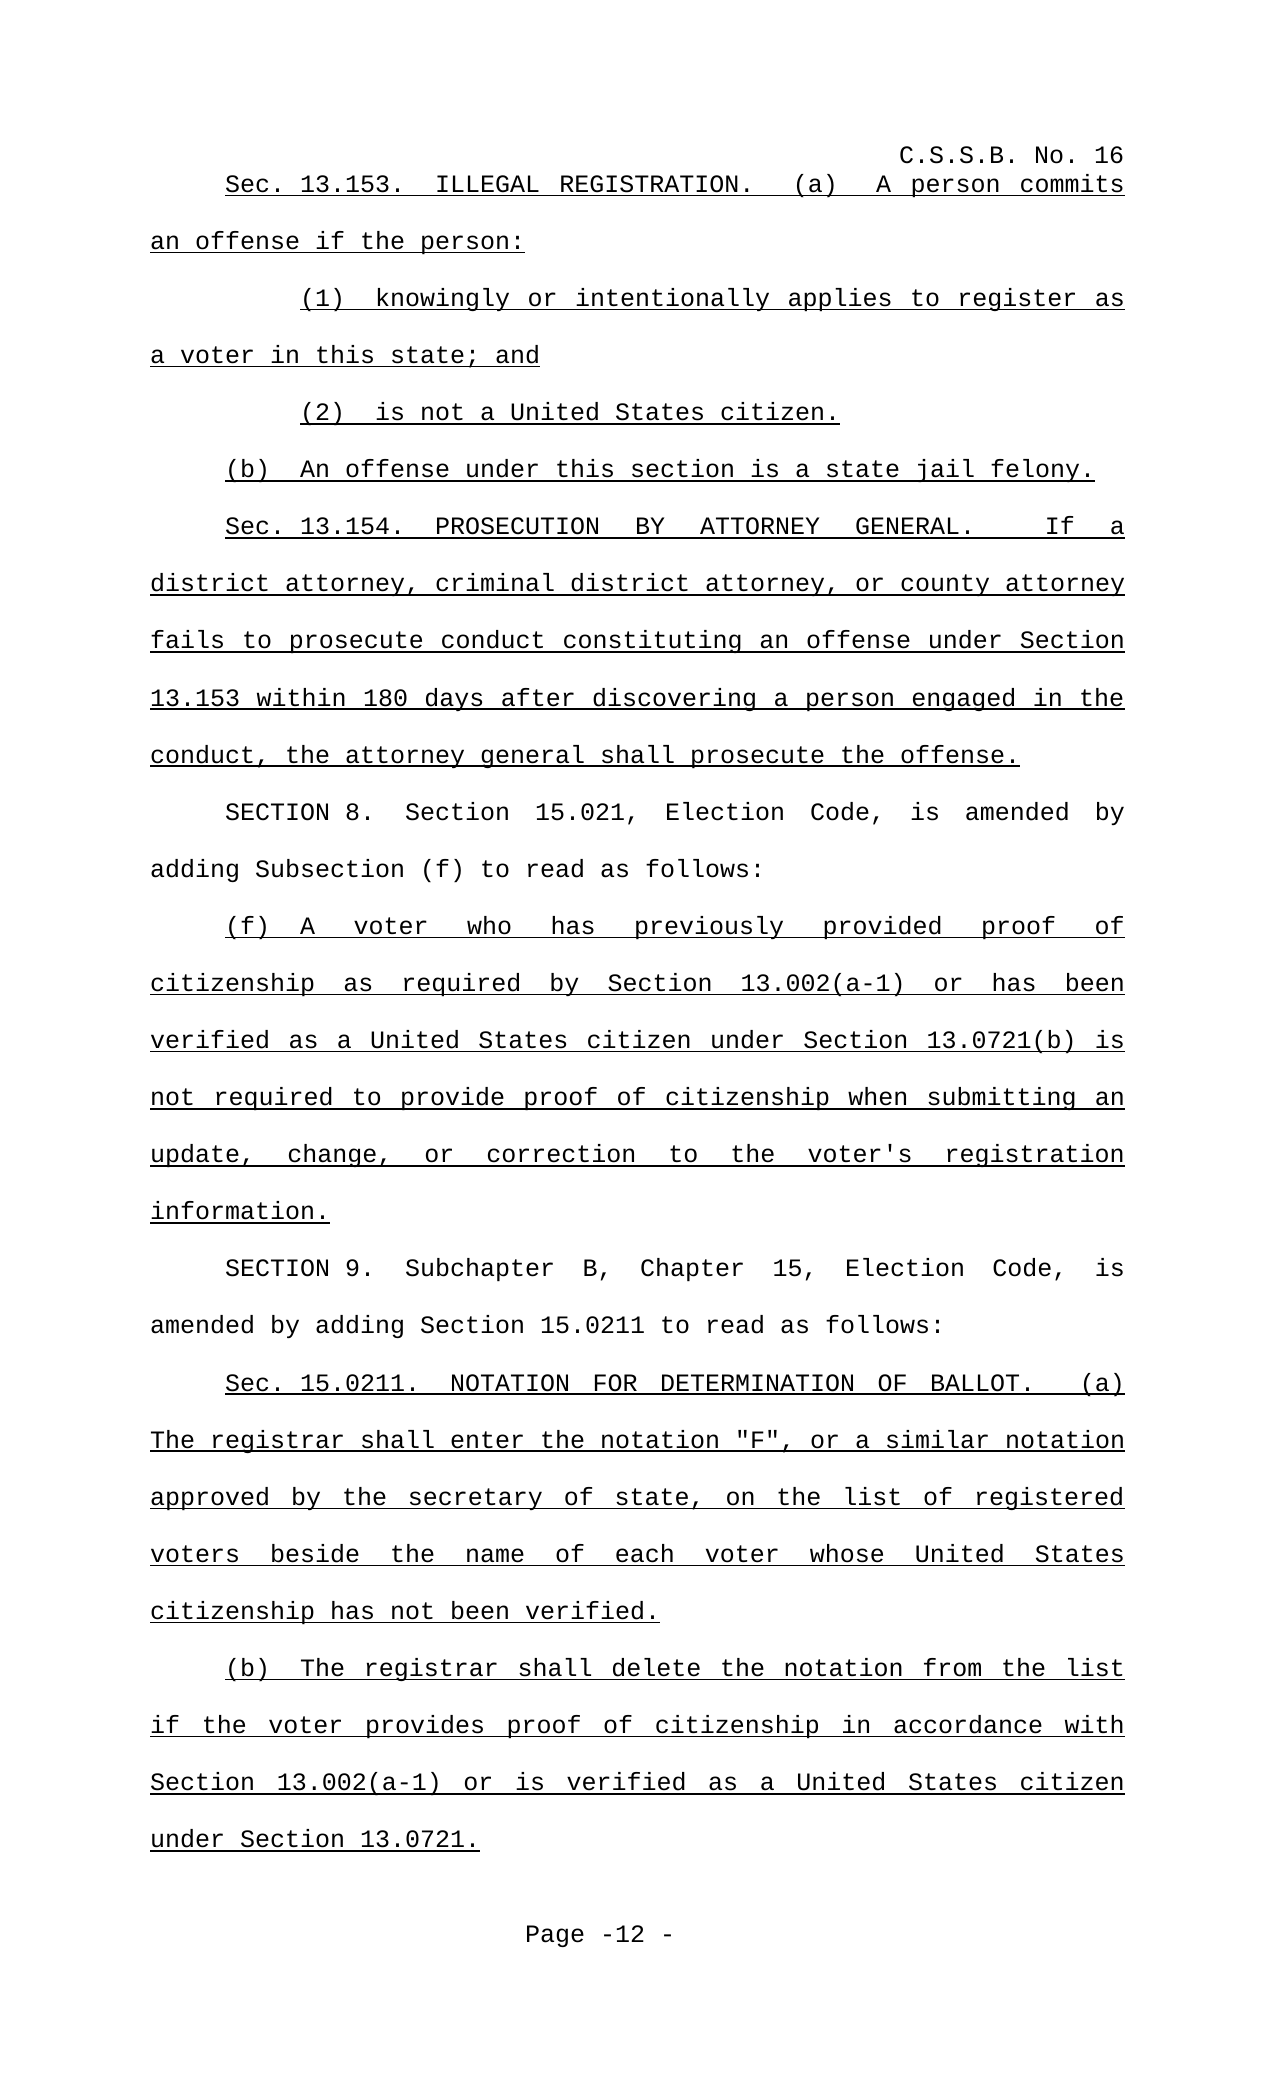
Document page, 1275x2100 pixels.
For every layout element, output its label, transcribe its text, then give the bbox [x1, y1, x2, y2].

text Sec. 13.154. PROSECUTION BY ATTORNEY GENERAL. If a district attorney, criminal district attorney, or county attorney fails to prosecute conduct constituting an offense under Section 13.153 within 180 days after discovering a person engaged in the conduct, the attorney general shall prosecute the offense. [150, 710, 1125, 771]
text (f) A voter who has previously provided proof of citizenship as required by Section 13.002(a-1) or has been verified as a United States citizen under Section 13.0721(b) is not required to provide proof of citizenship when submitting an update, change, or correction to the voter's registration information. [150, 1052, 1125, 1108]
text Sec. 13.154. PROSECUTION BY ATTORNEY GENERAL. If a district attorney, criminal district attorney, or county attorney fails to prosecute conduct constituting an offense under Section 13.153 within 180 days after discovering a person engaged in the conduct, the attorney general shall prosecute the offense. [150, 514, 1125, 594]
text (f) A voter who has previously provided proof of citizenship as required by Section 13.002(a-1) or has been verified as a United States citizen under Section 13.0721(b) is not required to provide proof of citizenship when submitting an update, change, or correction to the voter's registration information. [150, 1110, 1125, 1165]
text (f) A voter who has previously provided proof of citizenship as required by Section 13.002(a-1) or has been verified as a United States citizen under Section 13.0721(b) is not required to provide proof of citizenship when submitting an update, change, or correction to the voter's registration information. [150, 995, 1125, 1051]
text (b) The registrar shall delete the notation from the list if the voter provides proof of citizenship in accordance with Section 13.002(a-1) or is verified as a United States citizen under Section 13.0721. [150, 1795, 1125, 1855]
text Sec. 15.0211. NOTATION FOR DETERMINATION OF BALLOT. (a) The registrar shall enter the notation "F", or a similar notation approved by the secretary of state, on the list of registered voters beside the name of each voter whose United States citizenship has not been verified. [150, 1566, 1125, 1627]
text (2) is not a United States citizen. [150, 399, 1125, 428]
text Sec. 15.0211. NOTATION FOR DETERMINATION OF BALLOT. (a) The registrar shall enter the notation "F", or a similar notation approved by the secretary of state, on the list of registered voters beside the name of each voter whose United States citizenship has not been verified. [150, 1452, 1125, 1508]
text SECTION 8. Section 15.021, Election Code, is amended by adding Subsection (f) to read as follows: [150, 799, 1125, 885]
text SECTION 9. Subchapter B, Chapter 15, Election Code, is amended by adding Section 15.0211 to read as follows: [150, 1256, 1125, 1341]
text Sec. 13.154. PROSECUTION BY ATTORNEY GENERAL. If a district attorney, criminal district attorney, or county attorney fails to prosecute conduct constituting an offense under Section 13.153 within 180 days after discovering a person engaged in the conduct, the attorney general shall prosecute the offense. [150, 653, 1125, 708]
text (f) A voter who has previously provided proof of citizenship as required by Section 13.002(a-1) or has been verified as a United States citizen under Section 13.0721(b) is not required to provide proof of citizenship when submitting an update, change, or correction to the voter's registration information. [150, 1167, 1125, 1227]
text Sec. 13.154. PROSECUTION BY ATTORNEY GENERAL. If a district attorney, criminal district attorney, or county attorney fails to prosecute conduct constituting an offense under Section 13.153 within 180 days after discovering a person engaged in the conduct, the attorney general shall prosecute the offense. [150, 596, 1125, 651]
text (f) A voter who has previously provided proof of citizenship as required by Section 13.002(a-1) or has been verified as a United States citizen under Section 13.0721(b) is not required to provide proof of citizenship when submitting an update, change, or correction to the voter's registration information. [150, 913, 1125, 994]
text Sec. 15.0211. NOTATION FOR DETERMINATION OF BALLOT. (a) The registrar shall enter the notation "F", or a similar notation approved by the secretary of state, on the list of registered voters beside the name of each voter whose United States citizenship has not been verified. [150, 1370, 1125, 1450]
text (b) The registrar shall delete the notation from the list if the voter provides proof of citizenship in accordance with Section 13.002(a-1) or is verified as a United States citizen under Section 13.0721. [150, 1655, 1125, 1736]
text (b) The registrar shall delete the notation from the list if the voter provides proof of citizenship in accordance with Section 13.002(a-1) or is verified as a United States citizen under Section 13.0721. [150, 1737, 1125, 1793]
text Sec. 13.153. ILLEGAL REGISTRATION. (a) A person commits an offense if the person: [150, 171, 1125, 257]
text (b) An offense under this section is a state jail felony. [150, 457, 1125, 485]
text Sec. 15.0211. NOTATION FOR DETERMINATION OF BALLOT. (a) The registrar shall enter the notation "F", or a similar notation approved by the secretary of state, on the list of registered voters beside the name of each voter whose United States citizenship has not been verified. [150, 1509, 1125, 1565]
text (1) knowingly or intentionally applies to register as a voter in this state; and [150, 285, 1125, 371]
